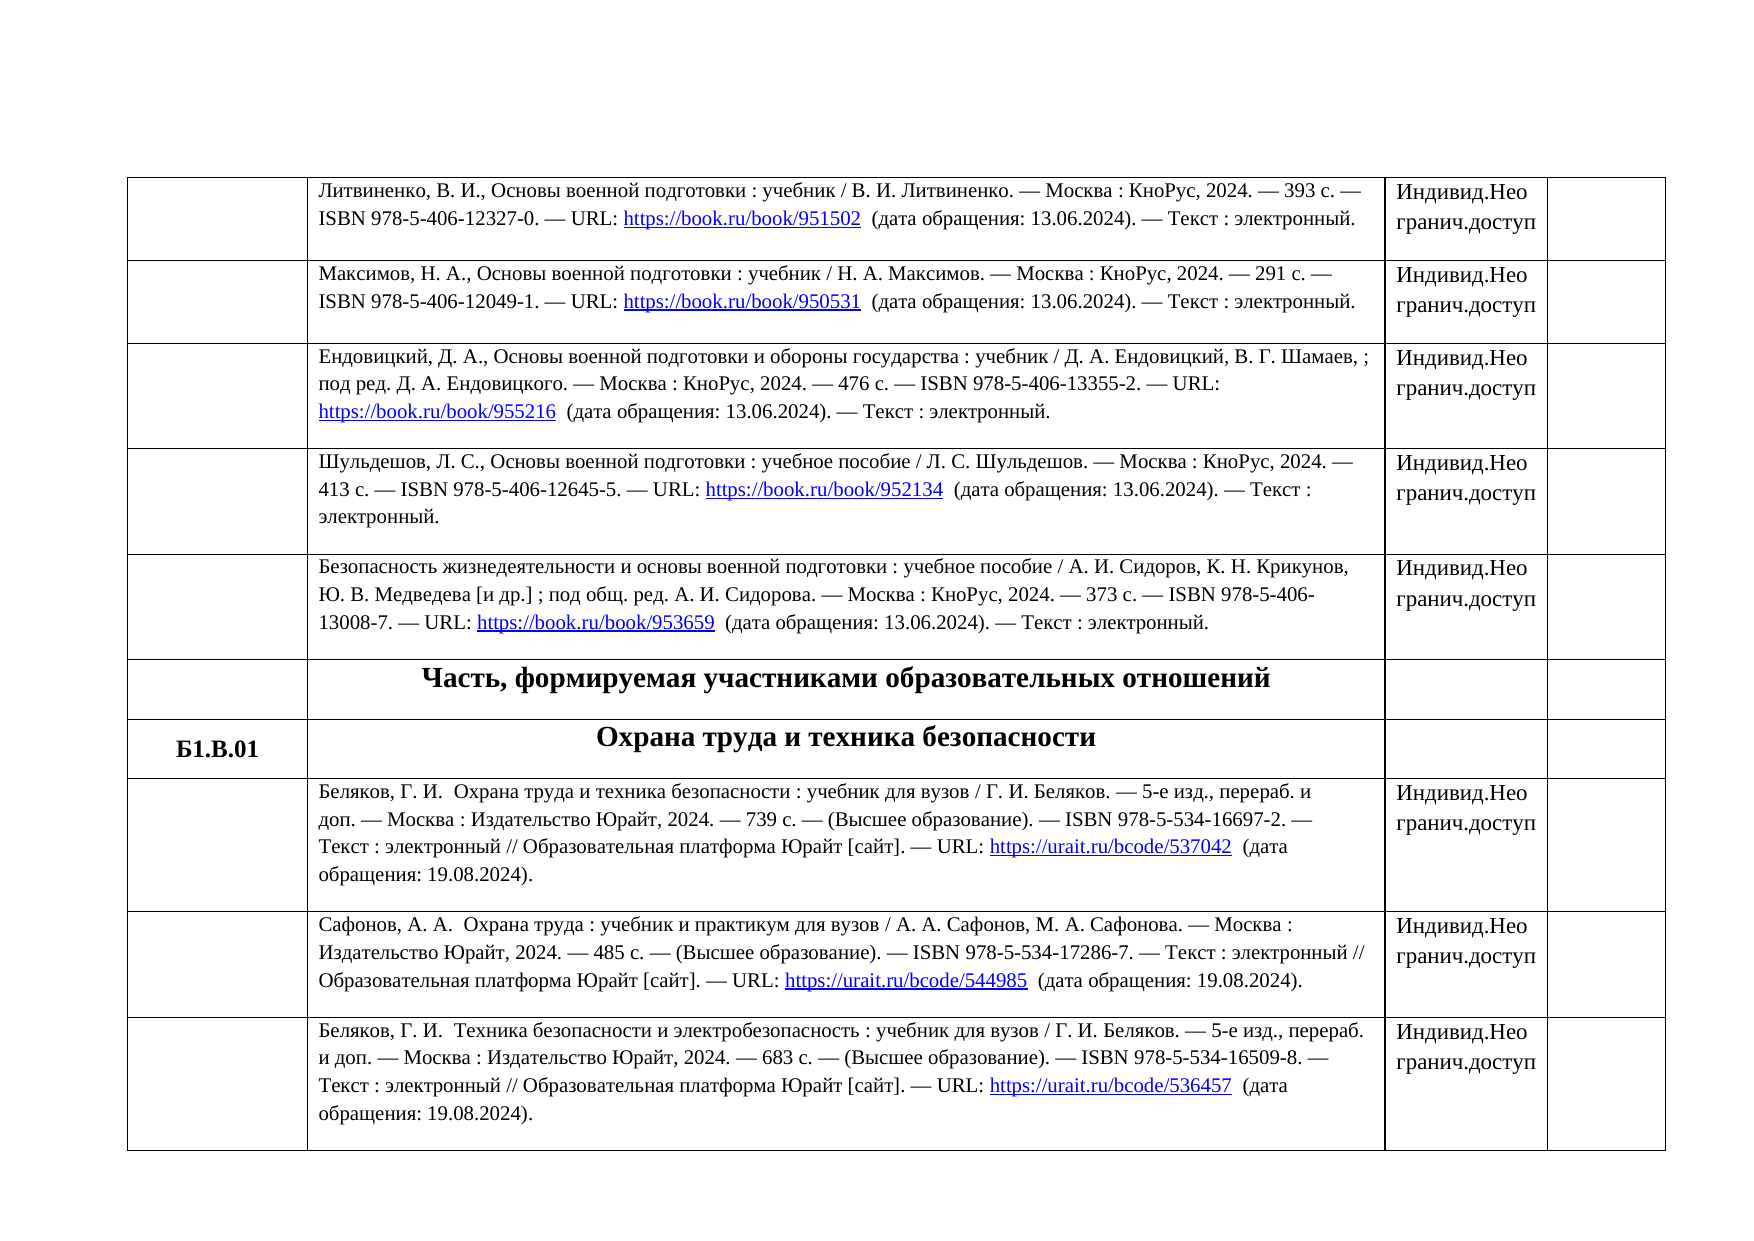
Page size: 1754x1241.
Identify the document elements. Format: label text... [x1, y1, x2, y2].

table_cell [128, 344, 307, 448]
table_cell [128, 779, 307, 911]
table_cell Индивид.Неогранич.доступ [1386, 449, 1547, 553]
table_cell [1548, 261, 1665, 343]
table_cell Индивид.Неогранич.доступ [1386, 344, 1547, 448]
table_cell Беляков, Г. И. Техника безопасности и электробезопасность : учебник для вузов / Г. И. Беляков. — 5-е изд., перераб. и доп. — Москва : Издательство Юрайт, 2024. — 683 с. — (Высшее образование). — ISBN 978-5-534-16509-8. — Текст : электронный // Образовательная платформа Юрайт [сайт]. — URL: https://urait.ru/bcode/536457 (дата обращения: 19.08.2024). [308, 1018, 1384, 1150]
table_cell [1386, 178, 1547, 260]
table_cell [1548, 912, 1665, 1017]
table_cell Индивид.Неогранич.доступ [1386, 912, 1547, 1017]
table_cell [128, 912, 307, 1017]
table_cell Индивид.Неогранич.доступ [1386, 779, 1547, 911]
table_cell Ендовицкий, Д. А., Основы военной подготовки и обороны государства : учебник / Д. А. Ендовицкий, В. Г. Шамаев, ; под ред. Д. А. Ендовицкого. — Москва : КноРус, 2024. — 476 с. — ISBN 978-5-406-13355-2. — URL: https://book.ru/book/955216 (дата обращения: 13.06.2024). — Текст : электронный. [308, 344, 1384, 448]
table_cell [128, 1018, 307, 1150]
table_cell Беляков, Г. И. Охрана труда и техника безопасности : учебник для вузов / Г. И. Беляков. — 5-е изд., перераб. и доп. — Москва : Издательство Юрайт, 2024. — 739 с. — (Высшее образование). — ISBN 978-5-534-16697-2. — Текст : электронный // Образовательная платформа Юрайт [сайт]. — URL: https://urait.ru/bcode/537042 (дата обращения: 19.08.2024). [308, 779, 1384, 911]
table_cell [1548, 720, 1665, 778]
table_cell [1548, 555, 1665, 659]
table_cell [1386, 660, 1547, 718]
table_cell [1386, 720, 1547, 778]
table_cell Безопасность жизнедеятельности и основы военной подготовки : учебное пособие / А. И. Сидоров, К. Н. Крикунов, Ю. В. Медведева [и др.] ; под общ. ред. А. И. Сидорова. — Москва : КноРус, 2024. — 373 с. — ISBN 978-5-406-13008-7. — URL: https://book.ru/book/953659 (дата обращения: 13.06.2024). — Текст : электронный. [308, 555, 1384, 659]
table_cell Охрана труда и техника безопасности [308, 720, 1384, 778]
table_cell [128, 660, 307, 718]
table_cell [1386, 1018, 1547, 1150]
table_cell Б1.В.01 [128, 720, 307, 778]
table_cell Индивид.Неогранич.доступ [1386, 555, 1547, 659]
table_cell [128, 178, 307, 260]
table_cell Литвиненко, В. И., Основы военной подготовки : учебник / В. И. Литвиненко. — Москва : КноРус, 2024. — 393 с. — ISBN 978-5-406-12327-0. — URL: https://book.ru/book/951502 (дата обращения: 13.06.2024). — Текст : электронный. [308, 178, 1384, 260]
table_cell Сафонов, А. А. Охрана труда : учебник и практикум для вузов / А. А. Сафонов, М. А. Сафонова. — Москва : Издательство Юрайт, 2024. — 485 с. — (Высшее образование). — ISBN 978-5-534-17286-7. — Текст : электронный // Образовательная платформа Юрайт [сайт]. — URL: https://urait.ru/bcode/544985 (дата обращения: 19.08.2024). [308, 912, 1384, 1017]
table_cell [1548, 779, 1665, 911]
table_cell [128, 261, 307, 343]
table_cell [1548, 1018, 1665, 1150]
table_cell [1548, 449, 1665, 553]
table_cell Часть, формируемая участниками образовательных отношений [308, 660, 1384, 718]
table_cell [1548, 344, 1665, 448]
table_cell Максимов, Н. А., Основы военной подготовки : учебник / Н. А. Максимов. — Москва : КноРус, 2024. — 291 с. — ISBN 978-5-406-12049-1. — URL: https://book.ru/book/950531 (дата обращения: 13.06.2024). — Текст : электронный. [308, 261, 1384, 343]
table_cell Индивид.Неогранич.доступ [1386, 261, 1547, 343]
table_cell Шульдешов, Л. С., Основы военной подготовки : учебное пособие / Л. С. Шульдешов. — Москва : КноРус, 2024. — 413 с. — ISBN 978-5-406-12645-5. — URL: https://book.ru/book/952134 (дата обращения: 13.06.2024). — Текст : электронный. [308, 449, 1384, 553]
table_cell [128, 449, 307, 553]
table_cell [1548, 178, 1665, 260]
table_cell [128, 555, 307, 659]
table_cell [1548, 660, 1665, 718]
